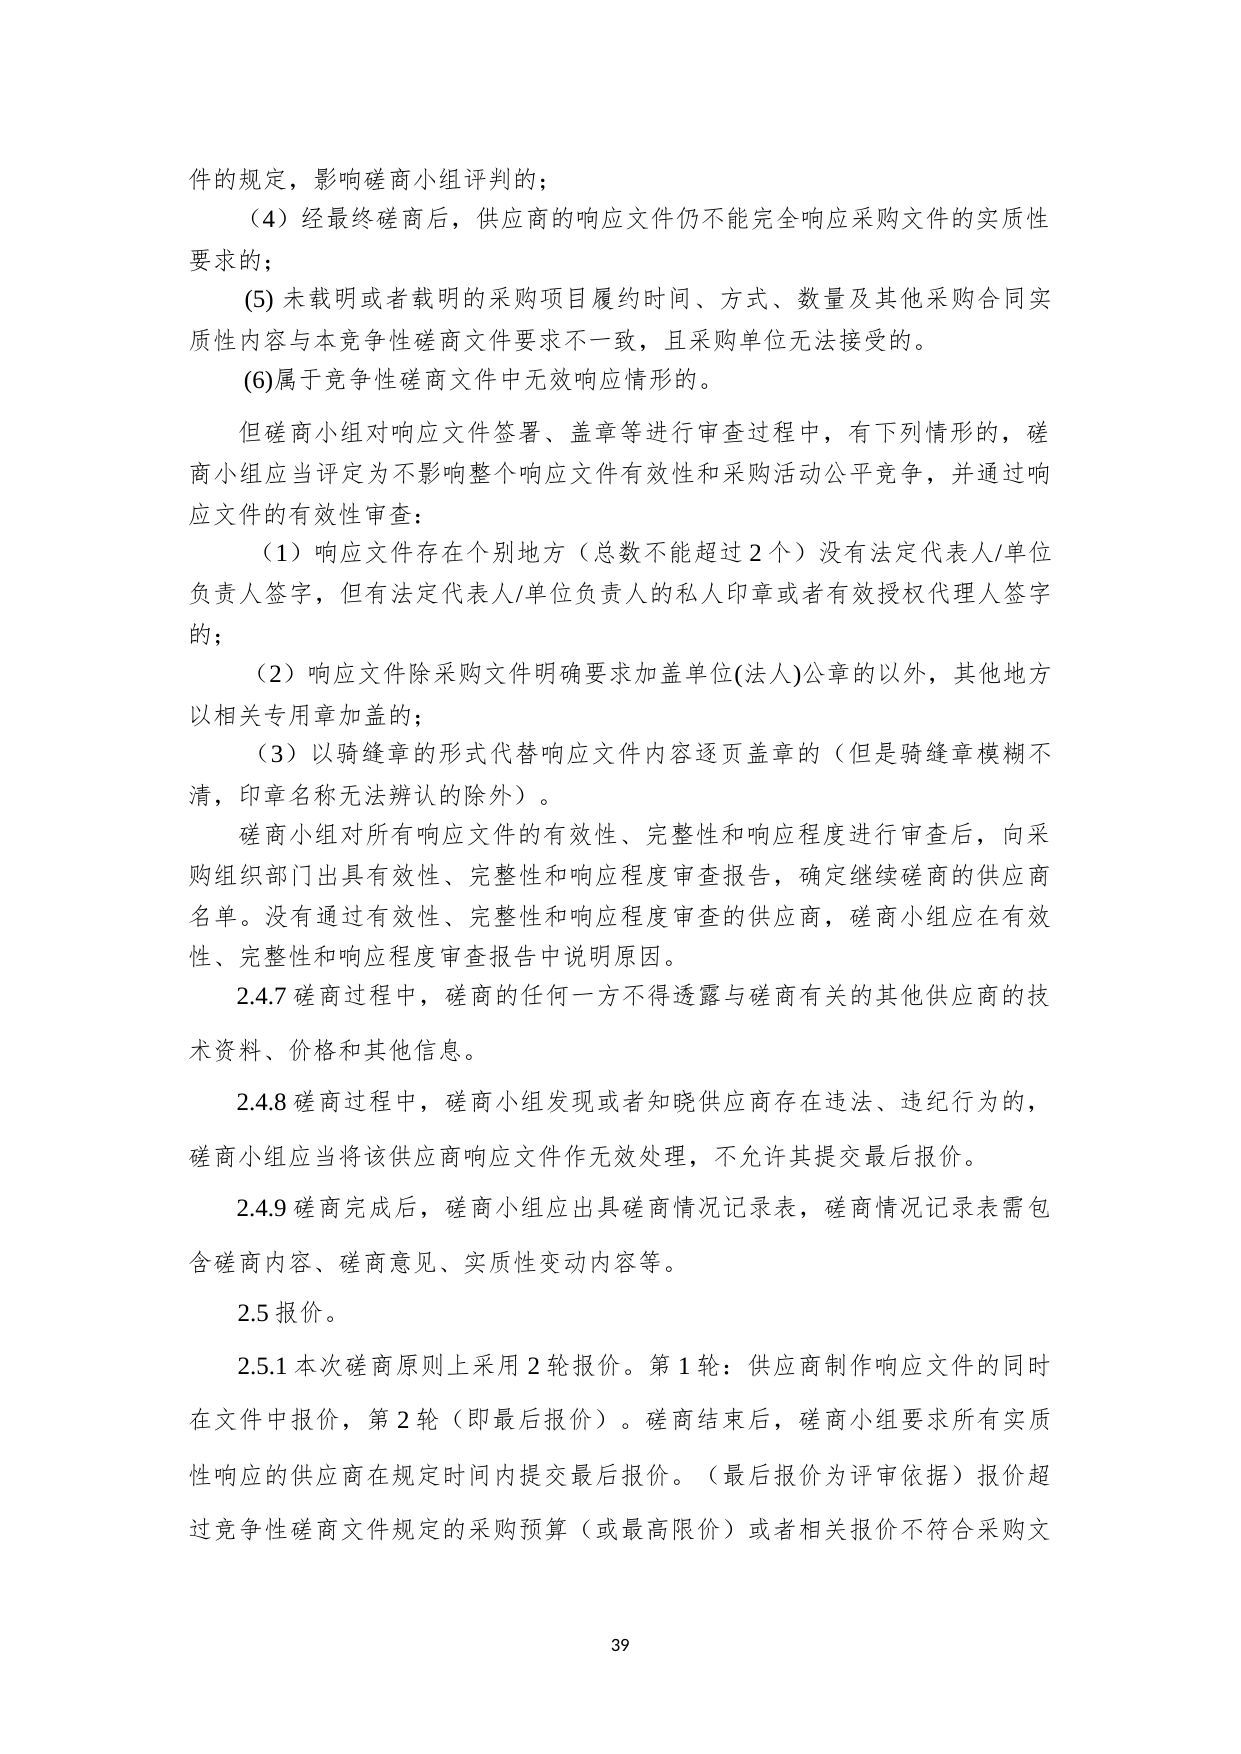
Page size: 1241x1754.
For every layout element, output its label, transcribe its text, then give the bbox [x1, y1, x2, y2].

text 2.4.9磋商完成后，磋商小组应出具磋商情况记录表，磋商情况记录表需包含磋商内容、磋商意见、实质性变动内容等。 [187, 1190, 1053, 1277]
text （3）以骑缝章的形式代替响应文件内容逐页盖章的（但是骑缝章模糊不清，印章名称无法辨认的除外）。 [187, 737, 1053, 810]
text 磋商小组对所有响应文件的有效性、完整性和响应程度进行审查后，向采购组织部门出具有效性、完整性和响应程度审查报告，确定继续磋商的供应商名单。没有通过有效性、完整性和响应程度审查的供应商，磋商小组应在有效性、完整性和响应程度审查报告中说明原因。 [187, 817, 1053, 971]
text 2.5报价。 [187, 1296, 1053, 1328]
text (5) 未载明或者载明的采购项目履约时间、方式、数量及其他采购合同实质性内容与本竞争性磋商文件要求不一致，且采购单位无法接受的。 [187, 282, 1053, 355]
text 但磋商小组对响应文件签署、盖章等进行审查过程中，有下列情形的，磋商小组应当评定为不影响整个响应文件有效性和采购活动公平竞争，并通过响应文件的有效性审查： [187, 415, 1053, 528]
text （1）响应文件存在个别地方（总数不能超过2个）没有法定代表人/单位负责人签字，但有法定代表人/单位负责人的私人印章或者有效授权代理人签字的； [187, 536, 1053, 649]
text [187, 1349, 1053, 1544]
text (6)属于竞争性磋商文件中无效响应情形的。 [187, 362, 1053, 394]
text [187, 162, 1053, 194]
text （4）经最终磋商后，供应商的响应文件仍不能完全响应采购文件的实质性要求的； [187, 202, 1053, 275]
text （2）响应文件除采购文件明确要求加盖单位(法人)公章的以外，其他地方以相关专用章加盖的； [187, 656, 1053, 729]
text 2.4.8磋商过程中，磋商小组发现或者知晓供应商存在违法、违纪行为的，磋商小组应当将该供应商响应文件作无效处理，不允许其提交最后报价。 [187, 1084, 1053, 1171]
text 2.4.7磋商过程中，磋商的任何一方不得透露与磋商有关的其他供应商的技术资料、价格和其他信息。 [187, 978, 1053, 1065]
